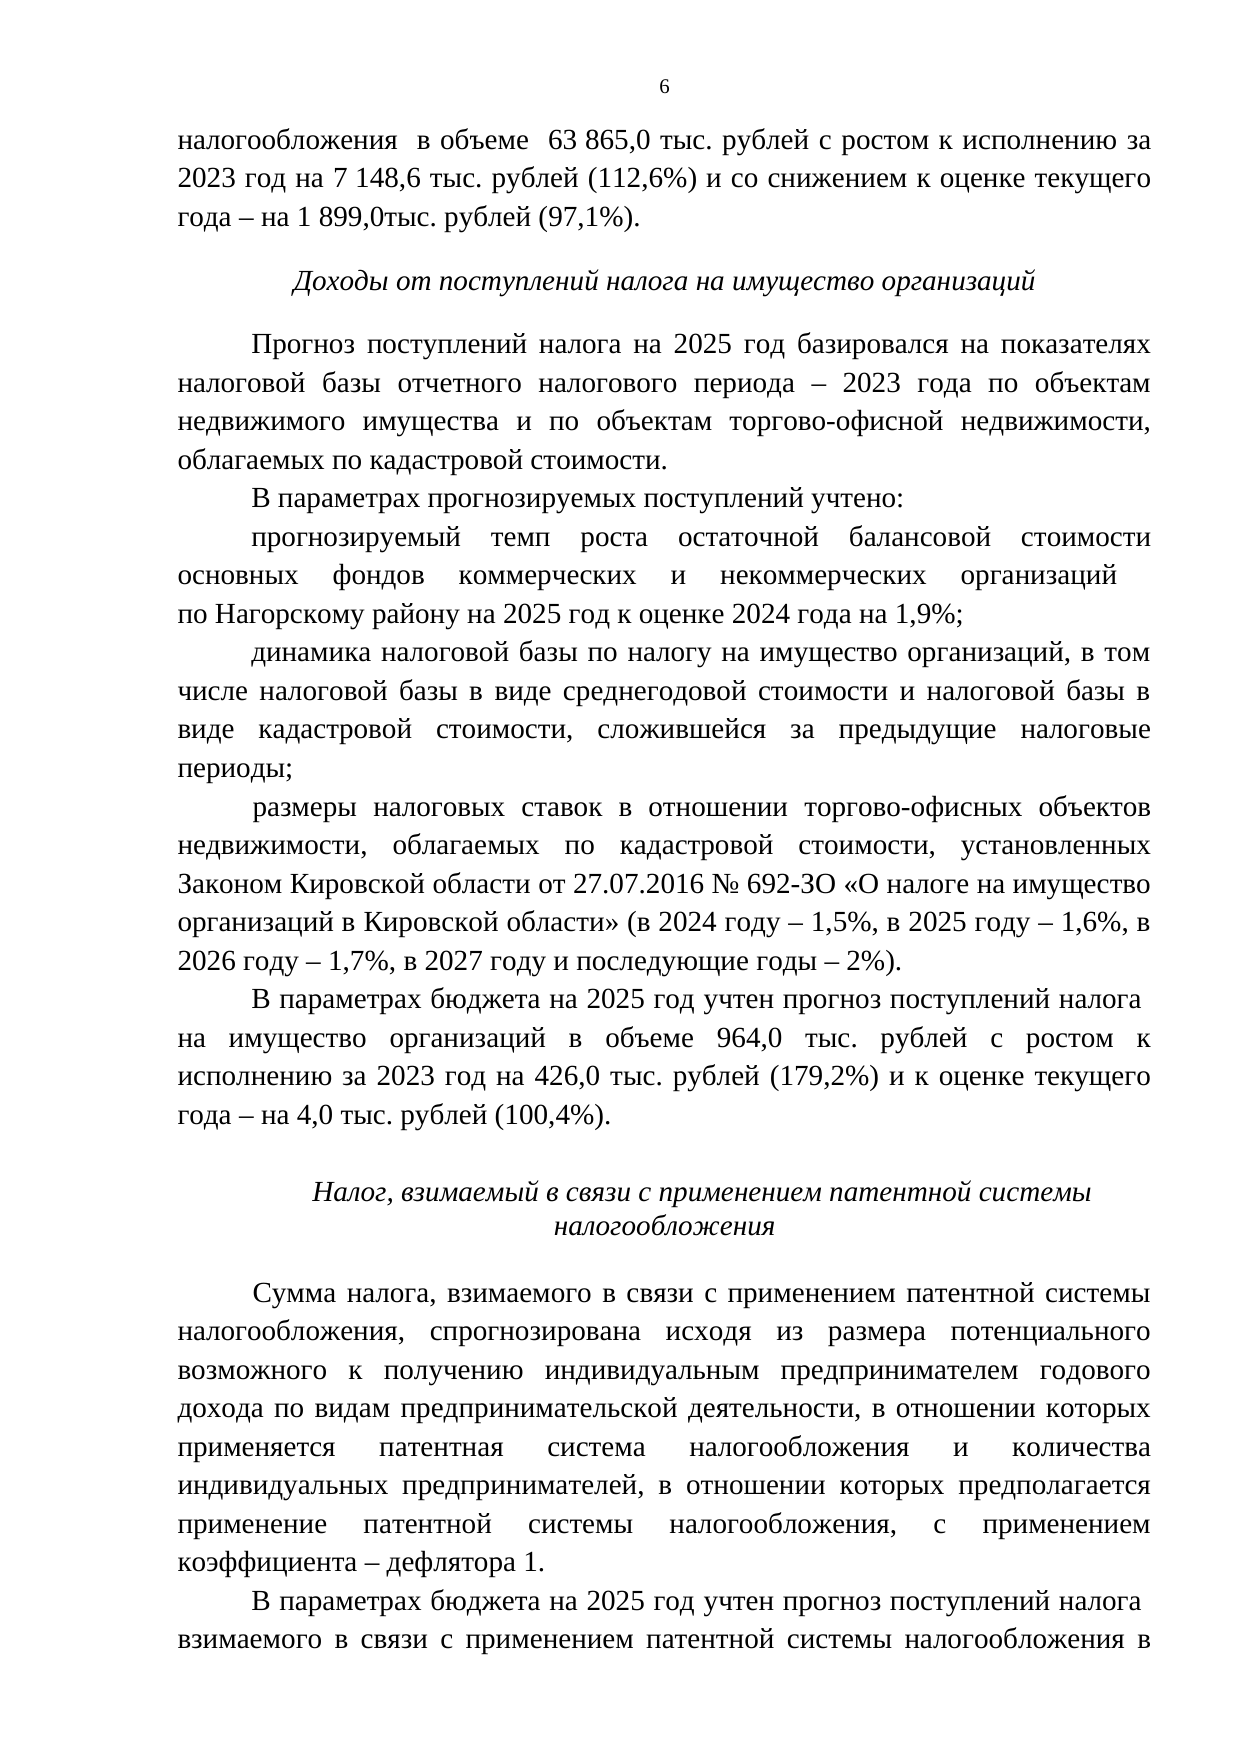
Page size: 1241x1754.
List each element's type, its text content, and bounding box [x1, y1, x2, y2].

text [177, 122, 1152, 233]
text Сумма налога, взимаемого в связи с применением патентной системы налогообложения, спрогнозирована исходя из размера потенциального возможного к получению индивидуальным предпринимателем годового дохода по видам предпринимательской деятельности, в отношении которых применяется патентная система налогообложения и количества индивидуальных предпринимателей, в отношении которых предполагается применение патентной системы налогообложения, с применением коэффициента – дефлятора 1. [177, 1275, 1152, 1578]
text размеры налоговых ставок в отношении торгово-офисных объектов недвижимости, облагаемых по кадастровой стоимости, установленных Законом Кировской области от 27.07.2016 № 692-ЗО «О налоге на имущество организаций в Кировской области» (в 2024 году – 1,5%, в 2025 году – 1,6%, в 2026 году – 1,7%, в 2027 году и последующие годы – 2%). [177, 789, 1152, 976]
text Налог, взимаемый в связи с применением патентной системы налогообложения [177, 1174, 1152, 1241]
text В параметрах прогнозируемых поступлений учтено: [177, 480, 1152, 514]
text В параметрах бюджета на 2025 год учтен прогноз поступлений налога на имущество организаций в объеме 964,0 тыс. рублей с ростом к исполнению за 2023 год на 426,0 тыс. рублей (179,2%) и к оценке текущего года – на 4,0 тыс. рублей (100,4%). [177, 981, 1152, 1131]
text прогнозируемый темп роста остаточной балансовой стоимости основных фондов коммерческих и некоммерческих организаций по Нагорскому району на 2025 год к оценке 2024 года на 1,9%; [177, 519, 1152, 629]
title Доходы от поступлений налога на имущество организаций [177, 263, 1152, 296]
text динамика налоговой базы по налогу на имущество организаций, в том числе налоговой базы в виде среднегодовой стоимости и налоговой базы в виде кадастровой стоимости, сложившейся за предыдущие налоговые периоды; [177, 634, 1152, 784]
text Прогноз поступлений налога на 2025 год базировался на показателях налоговой базы отчетного налогового периода – 2023 года по объектам недвижимого имущества и по объектам торгово-офисной недвижимости, облагаемых по кадастровой стоимости. [177, 326, 1152, 475]
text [177, 1583, 1152, 1655]
